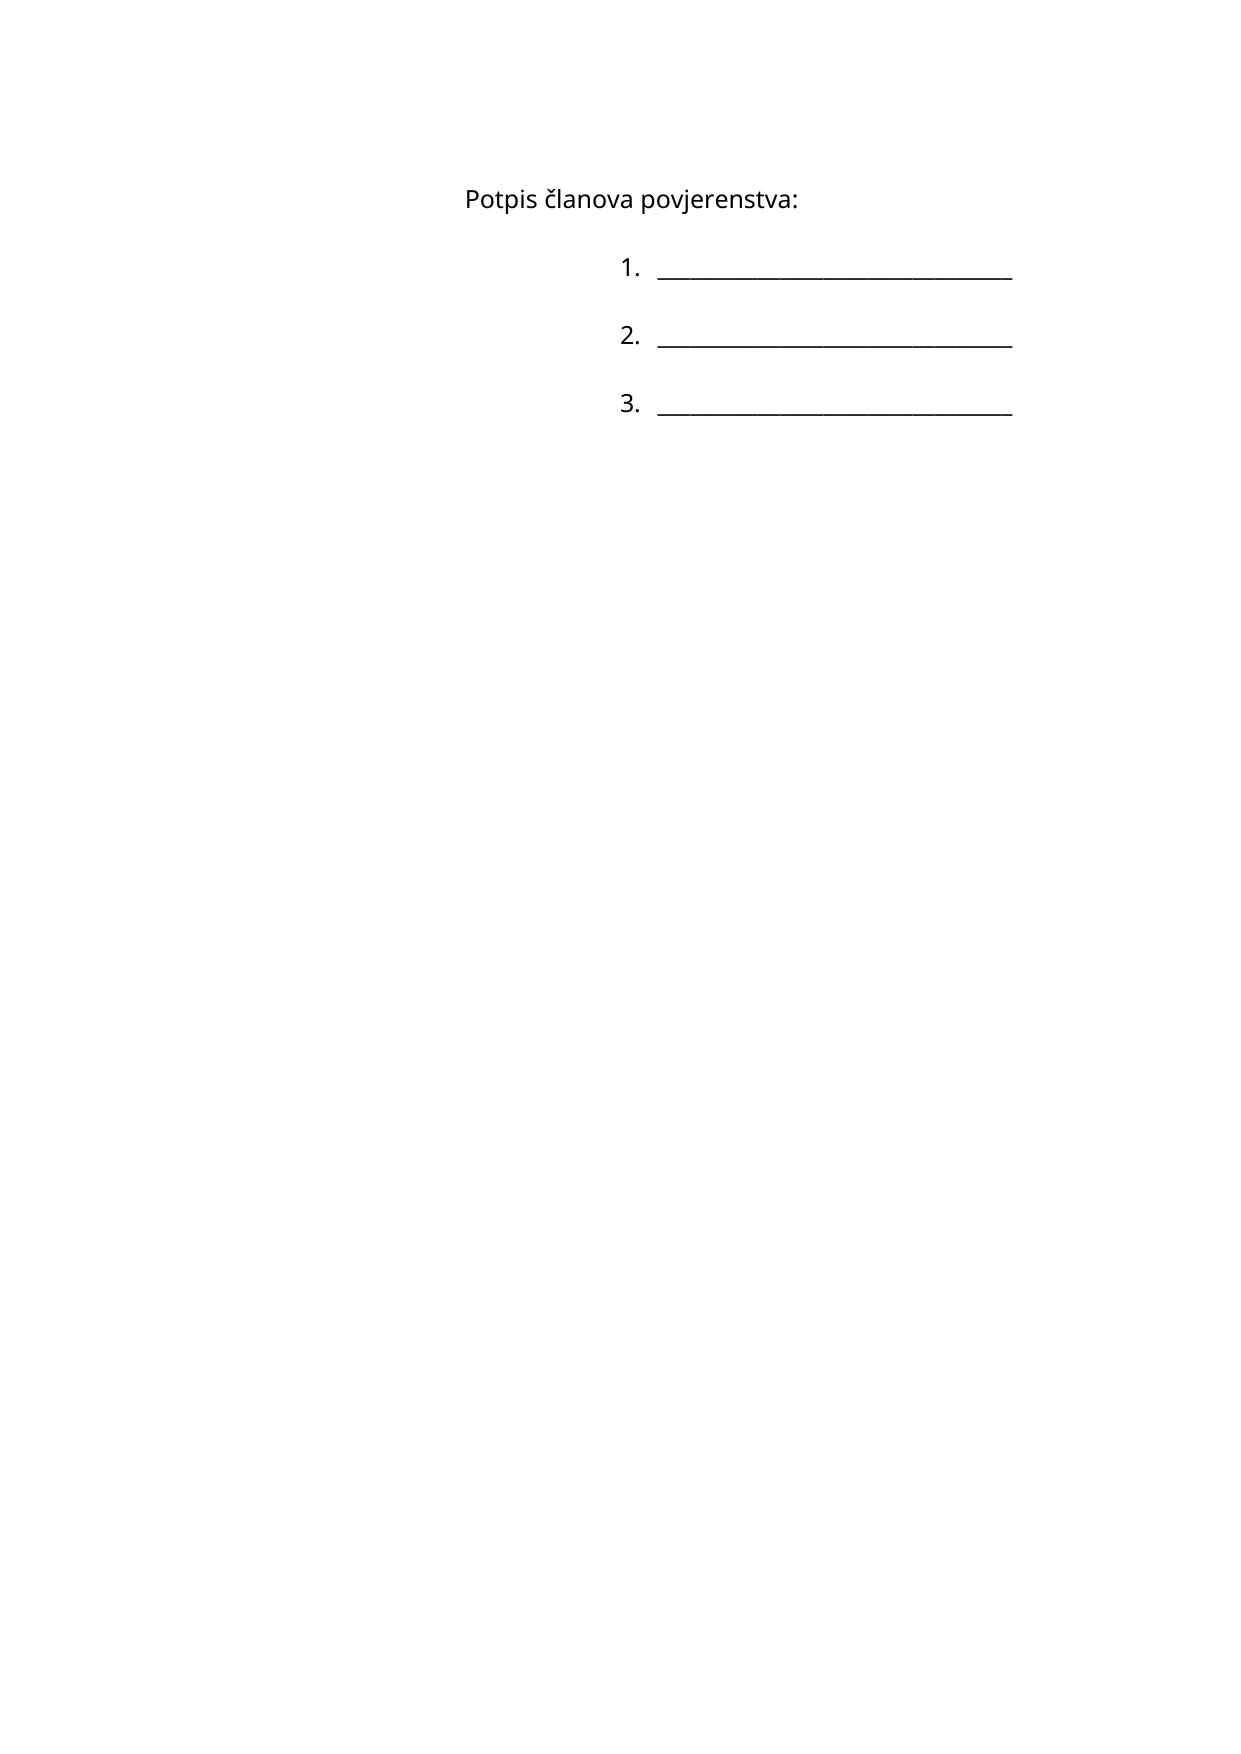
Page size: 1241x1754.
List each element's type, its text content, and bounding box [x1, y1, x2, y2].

list ________________________________ [495, 386, 1137, 420]
list ________________________________ [495, 250, 1137, 284]
text Potpis članova povjerenstva: [89, 182, 1137, 216]
list ________________________________ [495, 318, 1137, 352]
